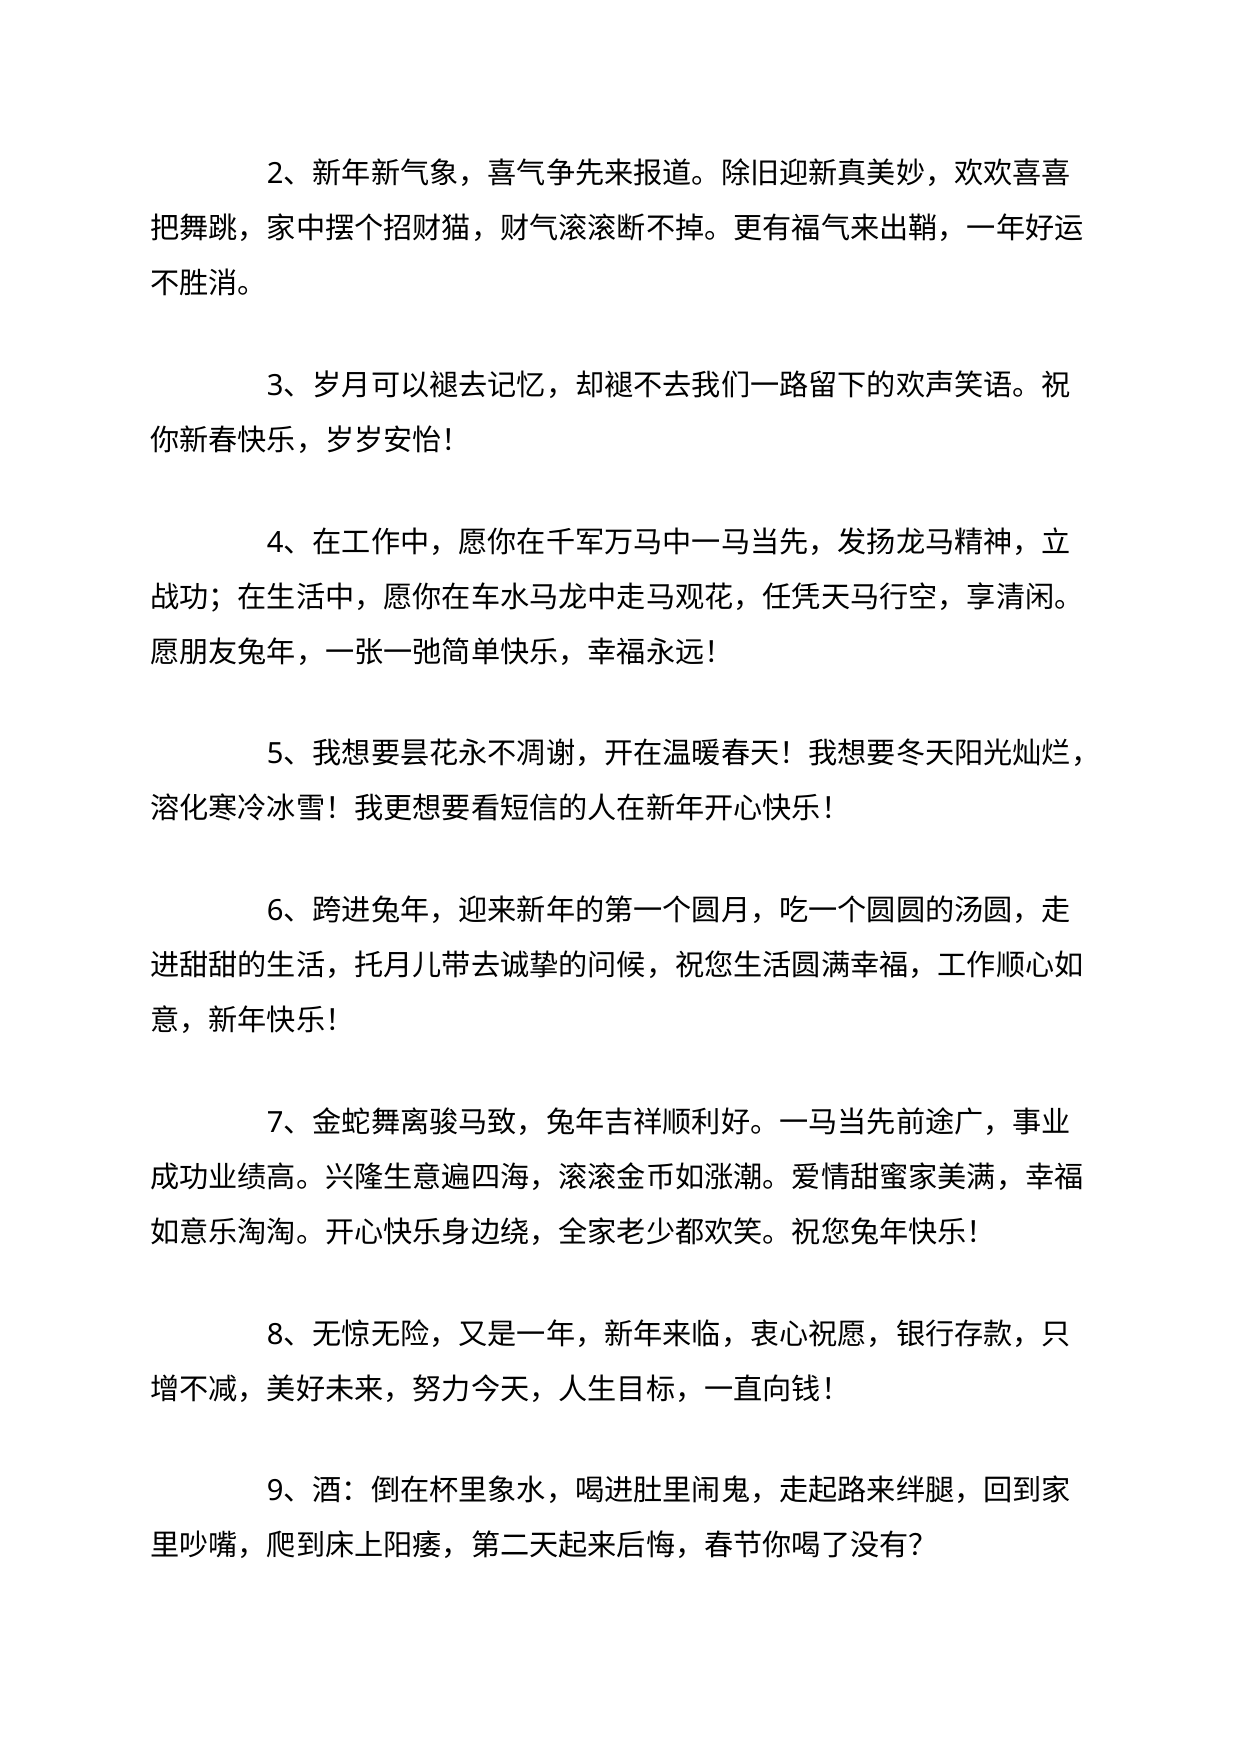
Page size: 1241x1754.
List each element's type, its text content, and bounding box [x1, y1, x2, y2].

text 5、我想要昙花永不凋谢，开在温暖春天！我想要冬天阳光灿烂，溶化寒冷冰雪！我更想要看短信的人在新年开心快乐！ [150, 730, 1090, 827]
text 8、无惊无险，又是一年，新年来临，衷心祝愿，银行存款，只增不减，美好未来，努力今天，人生目标，一直向钱！ [150, 1310, 1090, 1407]
text 7、金蛇舞离骏马致，兔年吉祥顺利好。一马当先前途广，事业成功业绩高。兴隆生意遍四海，滚滚金币如涨潮。爱情甜蜜家美满，幸福如意乐淘淘。开心快乐身边绕，全家老少都欢笑。祝您兔年快乐！ [150, 1098, 1090, 1251]
text 6、跨进兔年，迎来新年的第一个圆月，吃一个圆圆的汤圆，走进甜甜的生活，托月儿带去诚挚的问候，祝您生活圆满幸福，工作顺心如意，新年快乐！ [150, 887, 1090, 1039]
text 9、酒：倒在杯里象水，喝进肚里闹鬼，走起路来绊腿，回到家里吵嘴，爬到床上阳痿，第二天起来后悔，春节你喝了没有？ [150, 1467, 1090, 1564]
text 3、岁月可以褪去记忆，却褪不去我们一路留下的欢声笑语。祝你新春快乐，岁岁安怡！ [150, 362, 1090, 459]
text 2、新年新气象，喜气争先来报道。除旧迎新真美妙，欢欢喜喜把舞跳，家中摆个招财猫，财气滚滚断不掉。更有福气来出鞘，一年好运不胜消。 [150, 150, 1090, 302]
text 4、在工作中，愿你在千军万马中一马当先，发扬龙马精神，立战功；在生活中，愿你在车水马龙中走马观花，任凭天马行空，享清闲。愿朋友兔年，一张一弛简单快乐，幸福永远！ [150, 518, 1090, 671]
